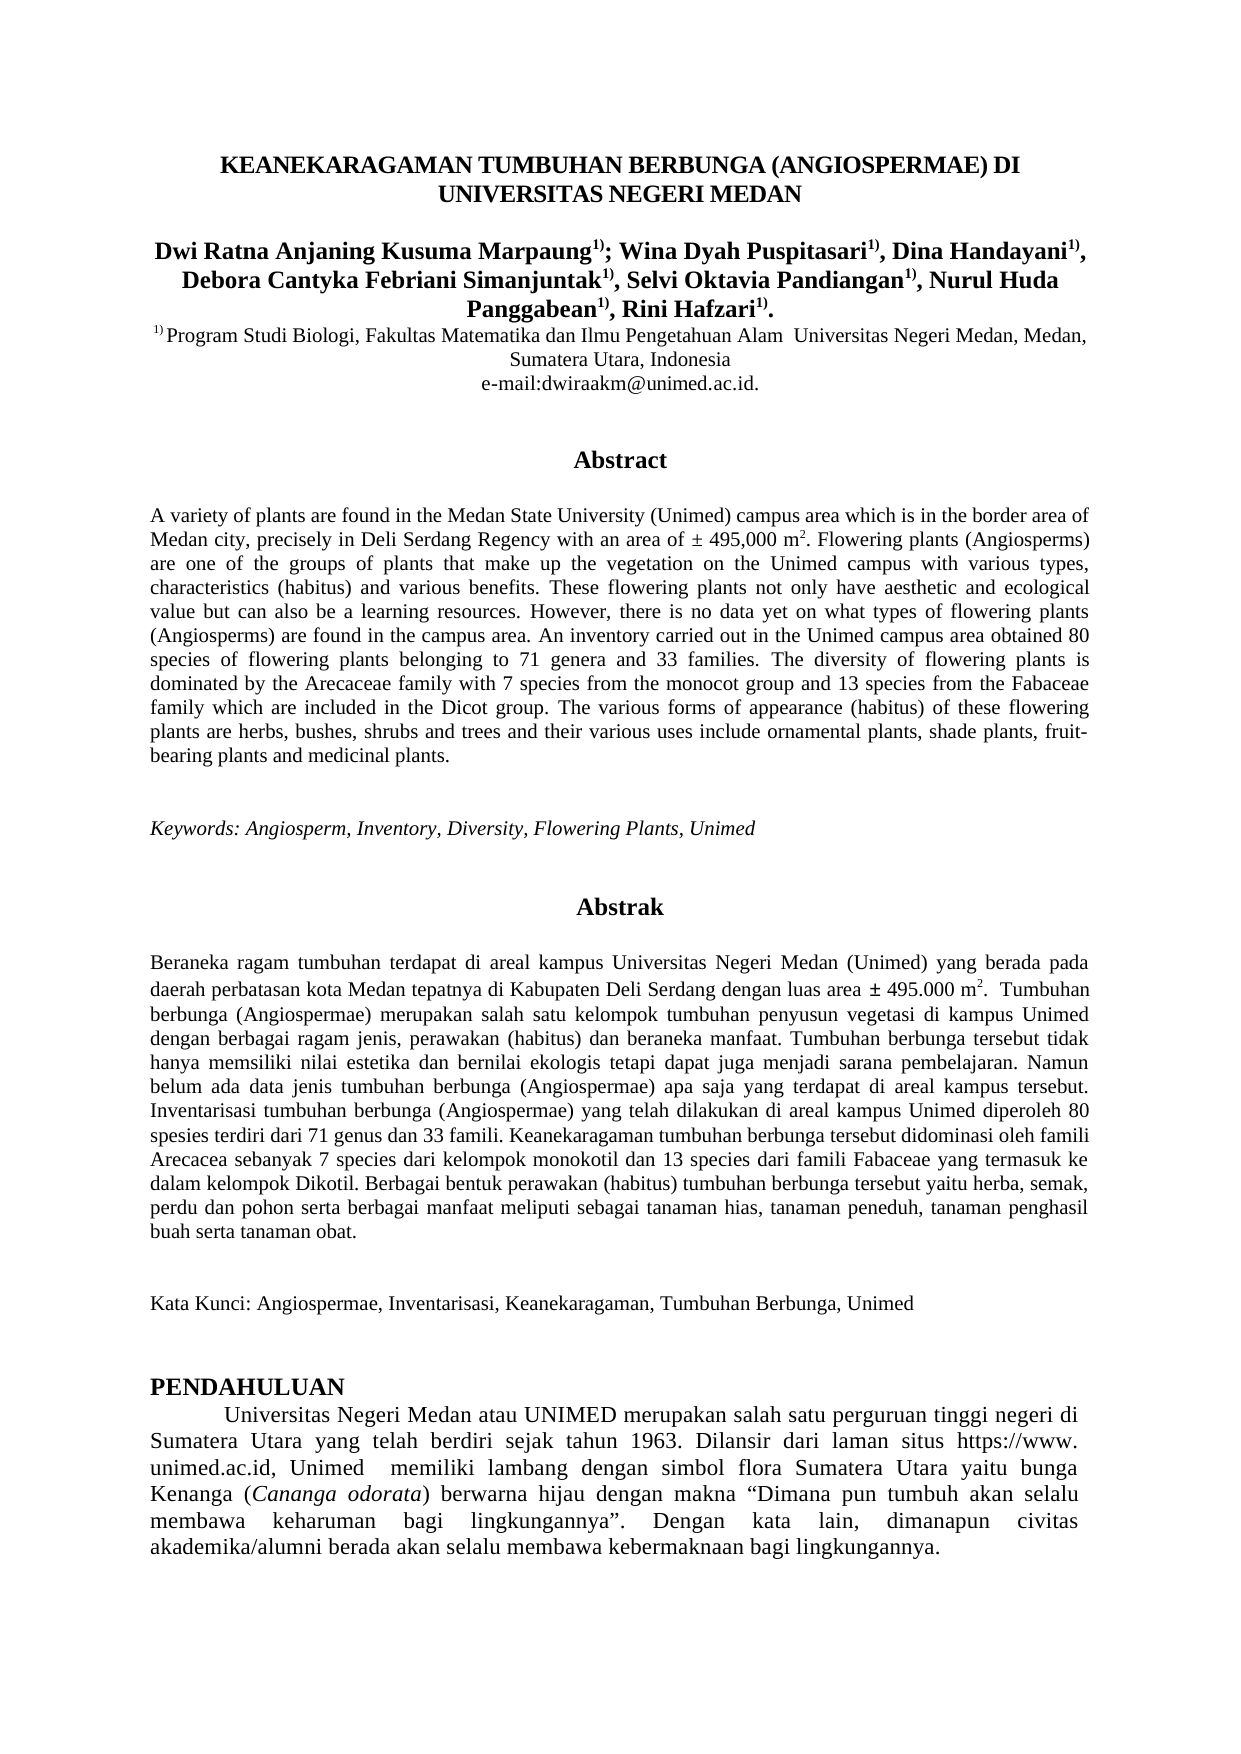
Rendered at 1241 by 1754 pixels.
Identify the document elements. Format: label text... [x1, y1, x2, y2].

text e-mail:dwiraakm@unimed.ac.id. [150, 371, 1090, 395]
text Dwi Ratna Anjaning Kusuma Marpaung1); Wina Dyah Puspitasari1), Dina Handayani1), Debora Cantyka Febriani Simanjuntak1), Selvi Oktavia Pandiangan1), Nurul Huda Panggabean1), Rini Hafzari1). [150, 236, 1090, 322]
text A variety of plants are found in the Medan State University (Unimed) campus area which is in the border area of ​​Medan city, precisely in Deli Serdang Regency with an area of ​​± 495,000 m2. Flowering plants (Angiosperms) are one of the groups of plants that make up the vegetation on the Unimed campus with various types, characteristics (habitus) and various benefits. These flowering plants not only have aesthetic and ecological value but can also be a learning resources. However, there is no data yet on what types of flowering plants (Angiosperms) are found in the campus area. An inventory carried out in the Unimed campus area obtained 80 species of flowering plants belonging to 71 genera and 33 families. The diversity of flowering plants is dominated by the Arecaceae family with 7 species from the monocot group and 13 species from the Fabaceae family which are included in the Dicot group. The various forms of appearance (habitus) of these flowering plants are herbs, bushes, shrubs and trees and their various uses include ornamental plants, shade plants, fruit-bearing plants and medicinal plants. [150, 503, 1090, 767]
text 1) Program Studi Biologi, Fakultas Matematika dan Ilmu Pengetahuan Alam Universitas Negeri Medan, Medan, Sumatera Utara, Indonesia [150, 322, 1090, 371]
text Abstract [150, 445, 1090, 474]
text Abstrak [150, 892, 1090, 921]
title KEANEKARAGAMAN TUMBUHAN BERBUNGA (ANGIOSPERMAE) DI UNIVERSITAS NEGERI MEDAN [150, 150, 1090, 207]
text Universitas Negeri Medan atau UNIMED merupakan salah satu perguruan tinggi negeri di Sumatera Utara yang telah berdiri sejak tahun 1963. Dilansir dari laman situs https://www. unimed.ac.id, Unimed memiliki lambang dengan simbol flora Sumatera Utara yaitu bunga Kenanga (Cananga odorata) berwarna hijau dengan makna “Dimana pun tumbuh akan selalu membawa keharuman bagi lingkungannya”. Dengan kata lain, dimanapun civitas akademika/alumni berada akan selalu membawa kebermaknaan bagi lingkungannya. [150, 1401, 1080, 1559]
text Beraneka ragam tumbuhan terdapat di areal kampus Universitas Negeri Medan (Unimed) yang berada pada daerah perbatasan kota Medan tepatnya di Kabupaten Deli Serdang dengan luas area ± 495.000 m2. Tumbuhan berbunga (Angiospermae) merupakan salah satu kelompok tumbuhan penyusun vegetasi di kampus Unimed dengan berbagai ragam jenis, perawakan (habitus) dan beraneka manfaat. Tumbuhan berbunga tersebut tidak hanya memsiliki nilai estetika dan bernilai ekologis tetapi dapat juga menjadi sarana pembelajaran. Namun belum ada data jenis tumbuhan berbunga (Angiospermae) apa saja yang terdapat di areal kampus tersebut. Inventarisasi tumbuhan berbunga (Angiospermae) yang telah dilakukan di areal kampus Unimed diperoleh 80 spesies terdiri dari 71 genus dan 33 famili. Keanekaragaman tumbuhan berbunga tersebut didominasi oleh famili Arecacea sebanyak 7 species dari kelompok monokotil dan 13 species dari famili Fabaceae yang termasuk ke dalam kelompok Dikotil. Berbagai bentuk perawakan (habitus) tumbuhan berbunga tersebut yaitu herba, semak, perdu dan pohon serta berbagai manfaat meliputi sebagai tanaman hias, tanaman peneduh, tanaman penghasil buah serta tanaman obat. [150, 950, 1090, 1243]
text PENDAHULUAN [150, 1372, 1090, 1401]
text Keywords: Angiosperm, Inventory, Diversity, Flowering Plants, Unimed [150, 815, 1090, 839]
text Kata Kunci: Angiospermae, Inventarisasi, Keanekaragaman, Tumbuhan Berbunga, Unimed [150, 1291, 1090, 1315]
